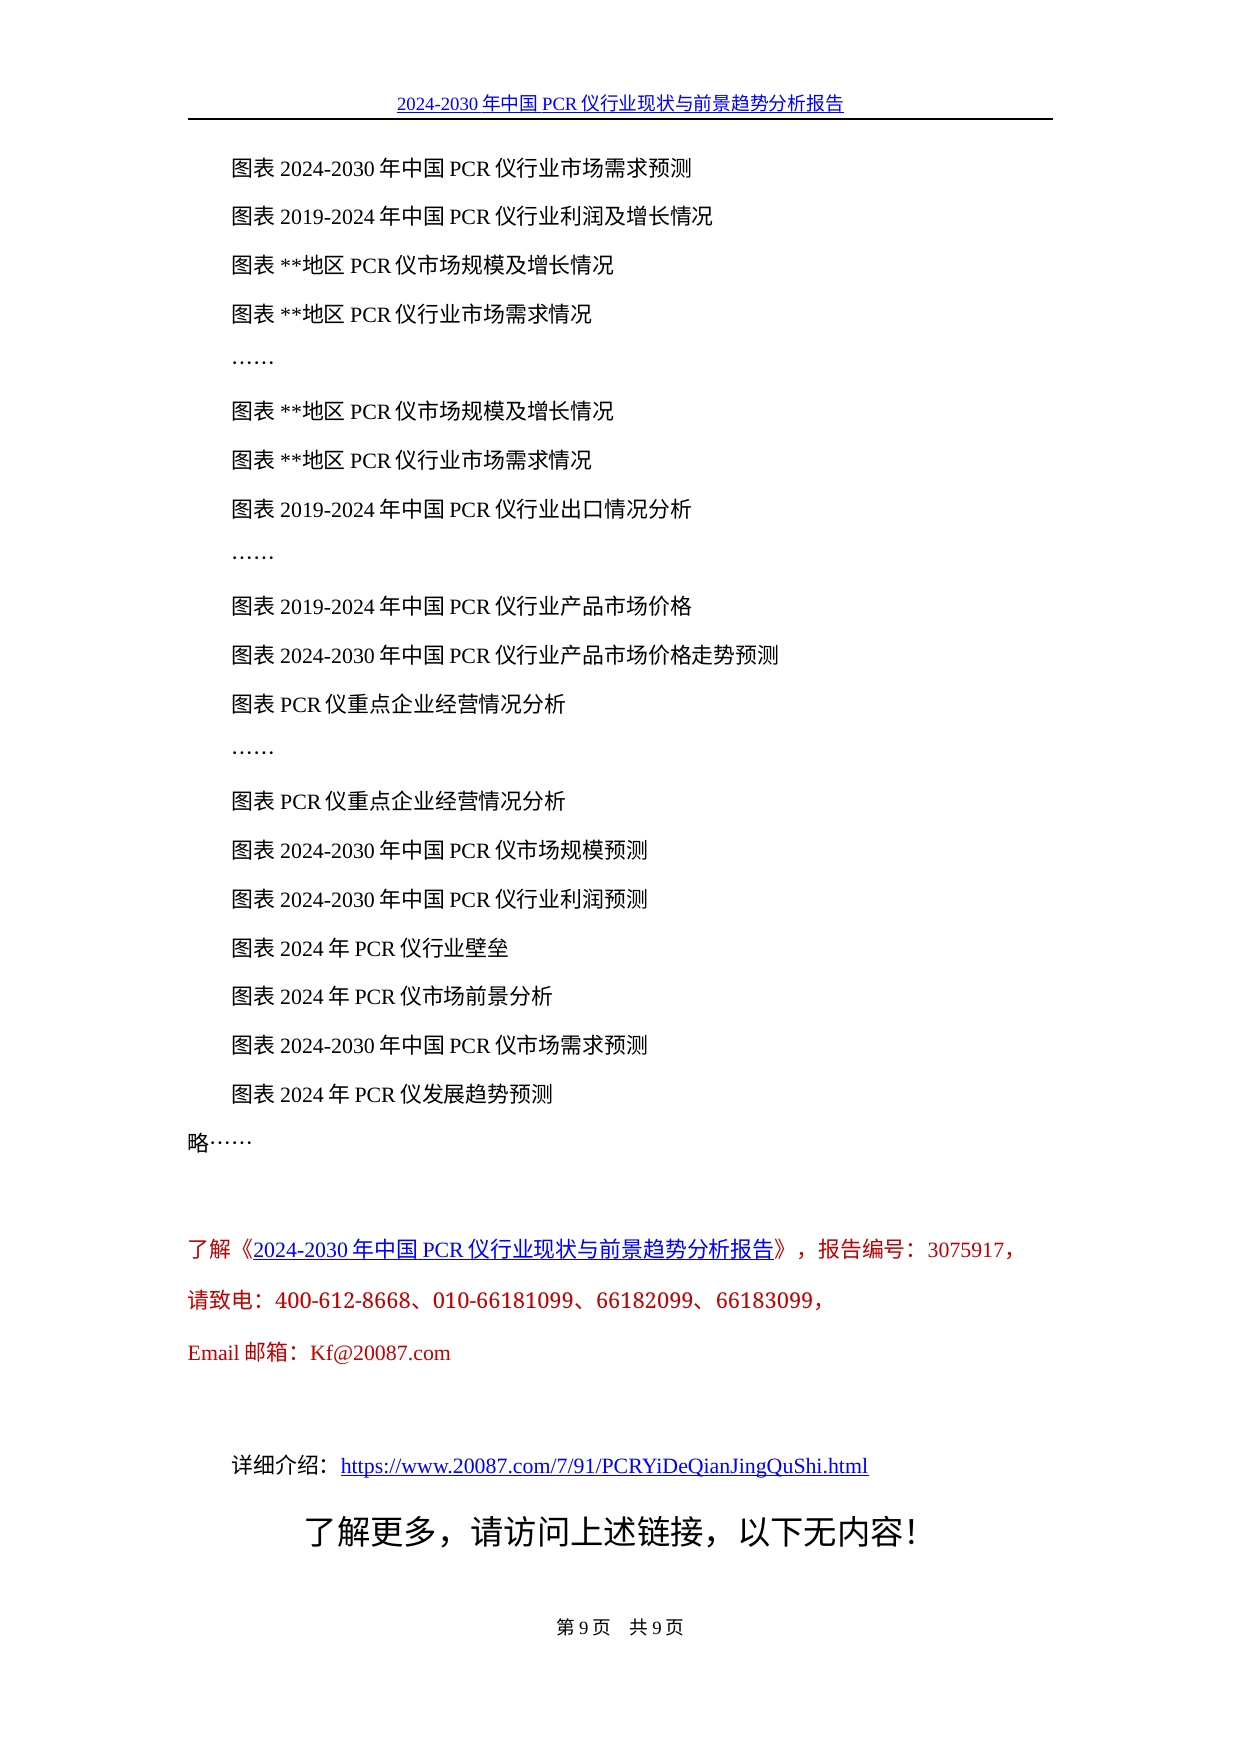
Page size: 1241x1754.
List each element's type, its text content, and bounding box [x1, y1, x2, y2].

text 了解《2024-2030年中国PCR仪行业现状与前景趋势分析报告》，报告编号：3075917， [187, 1232, 1053, 1264]
text Email邮箱：Kf@20087.com [187, 1335, 1053, 1367]
text 请致电：400-612-8668、010-66181099、66182099、66183099， [187, 1283, 1053, 1316]
text 详细介绍：https://www.20087.com/7/91/PCRYiDeQianJingQuShi.html [187, 1448, 1053, 1480]
title 了解更多，请访问上述链接，以下无内容！ [187, 1498, 1053, 1563]
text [187, 150, 1053, 1158]
